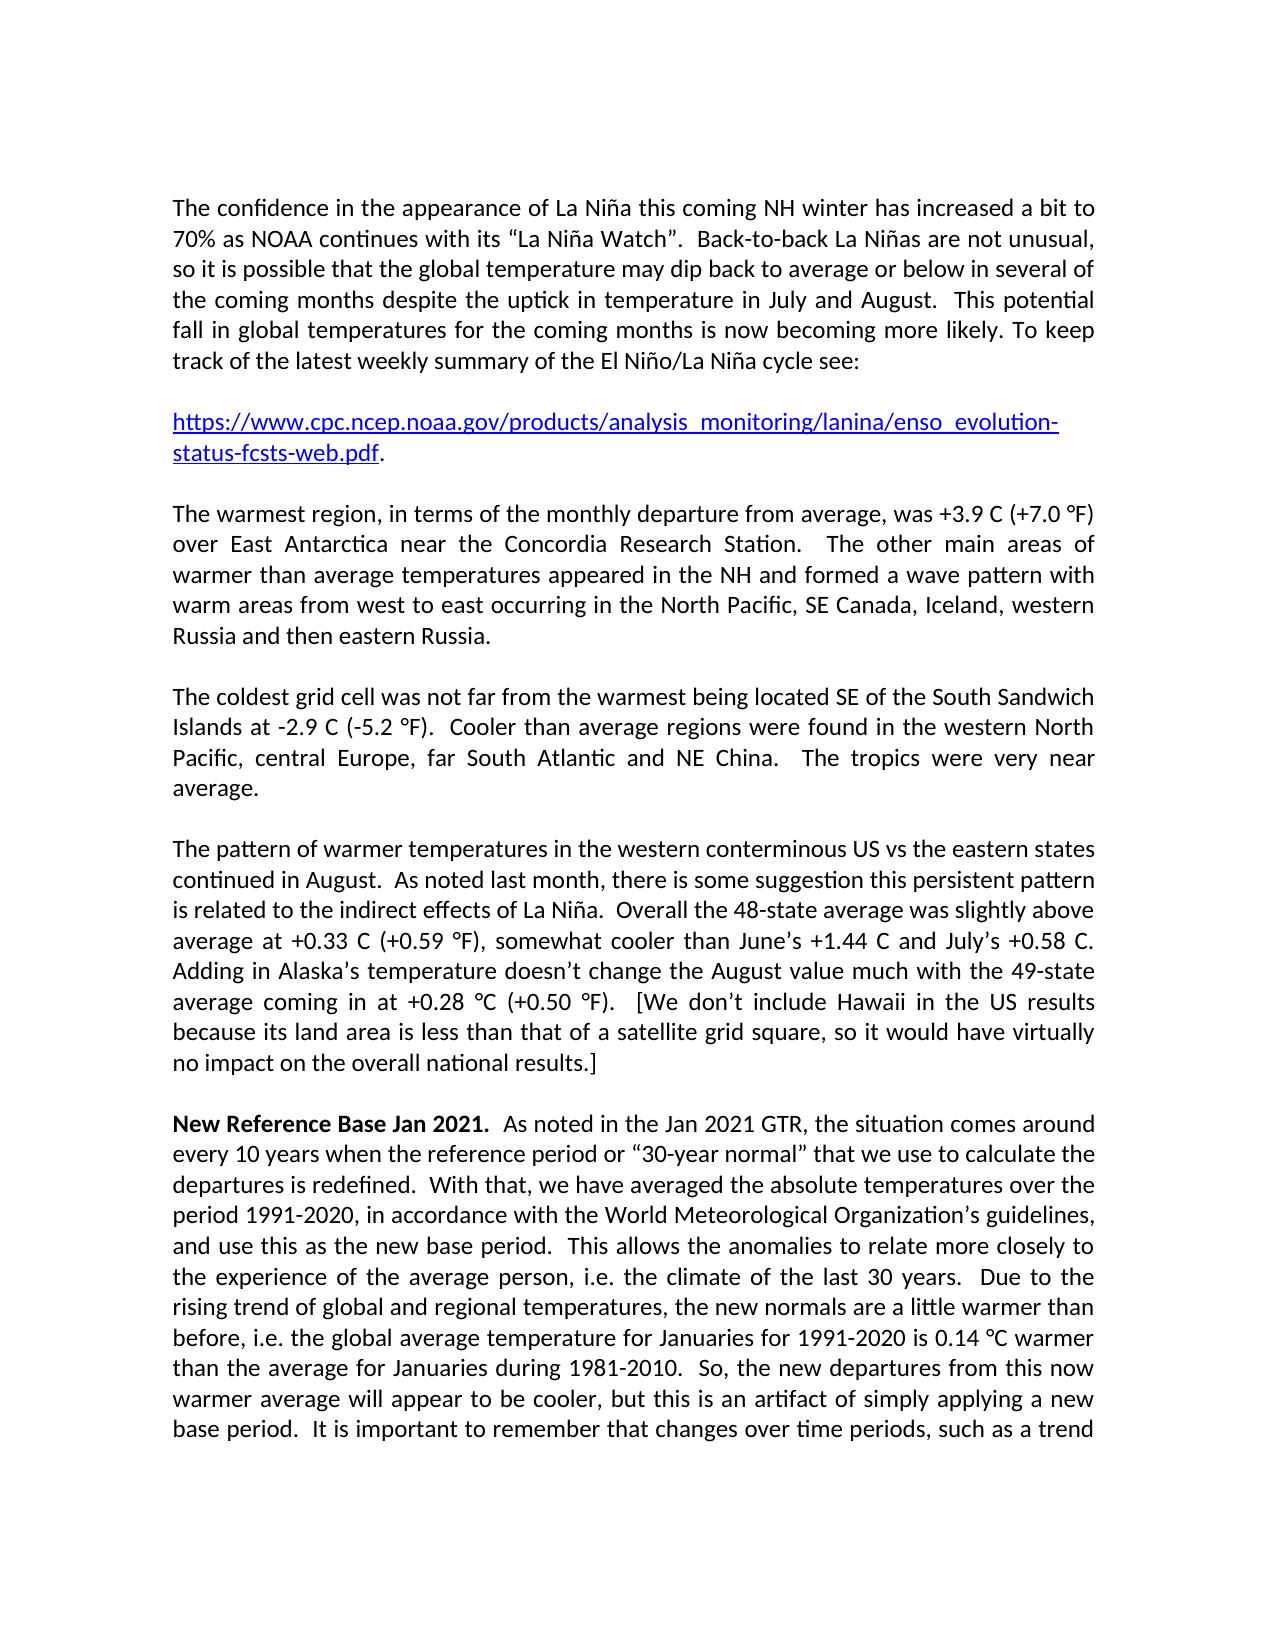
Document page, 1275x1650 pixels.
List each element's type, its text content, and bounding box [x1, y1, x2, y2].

text The confidence in the appearance of La Niña this coming NH winter has increased a bit to 70% as NOAA continues with its “La Niña Watch”. Back-to-back La Niñas are not unusual, so it is possible that the global temperature may dip back to average or below in several of the coming months despite the uptick in temperature in July and August. This potential fall in global temperatures for the coming months is now becoming more likely. To keep track of the latest weekly summary of the El Niño/La Niña cycle see: [172, 192, 1096, 376]
text The coldest grid cell was not far from the warmest being located SE of the South Sandwich Islands at -2.9 C (-5.2 °F). Cooler than average regions were found in the western North Pacific, central Europe, far South Atlantic and NE China. The tropics were very near average. [172, 681, 1096, 803]
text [172, 1108, 1096, 1444]
text The pattern of warmer temperatures in the western conterminous US vs the eastern states continued in August. As noted last month, there is some suggestion this persistent pattern is related to the indirect effects of La Niña. Overall the 48-state average was slightly above average at +0.33 C (+0.59 °F), somewhat cooler than June’s +1.44 C and July’s +0.58 C. Adding in Alaska’s temperature doesn’t change the August value much with the 49-state average coming in at +0.28 °C (+0.50 °F). [We don’t include Hawaii in the US results because its land area is less than that of a satellite grid square, so it would have virtually no impact on the overall national results.] [172, 833, 1096, 1078]
text The warmest region, in terms of the monthly departure from average, was +3.9 C (+7.0 °F) over East Antarctica near the Concordia Research Station. The other main areas of warmer than average temperatures appeared in the NH and formed a wave pattern with warm areas from west to east occurring in the North Pacific, SE Canada, Iceland, western Russia and then eastern Russia. [172, 498, 1096, 650]
text https://www.cpc.ncep.noaa.gov/products/analysis_monitoring/lanina/enso_evolution-status-fcsts-web.pdf. [172, 406, 1096, 467]
